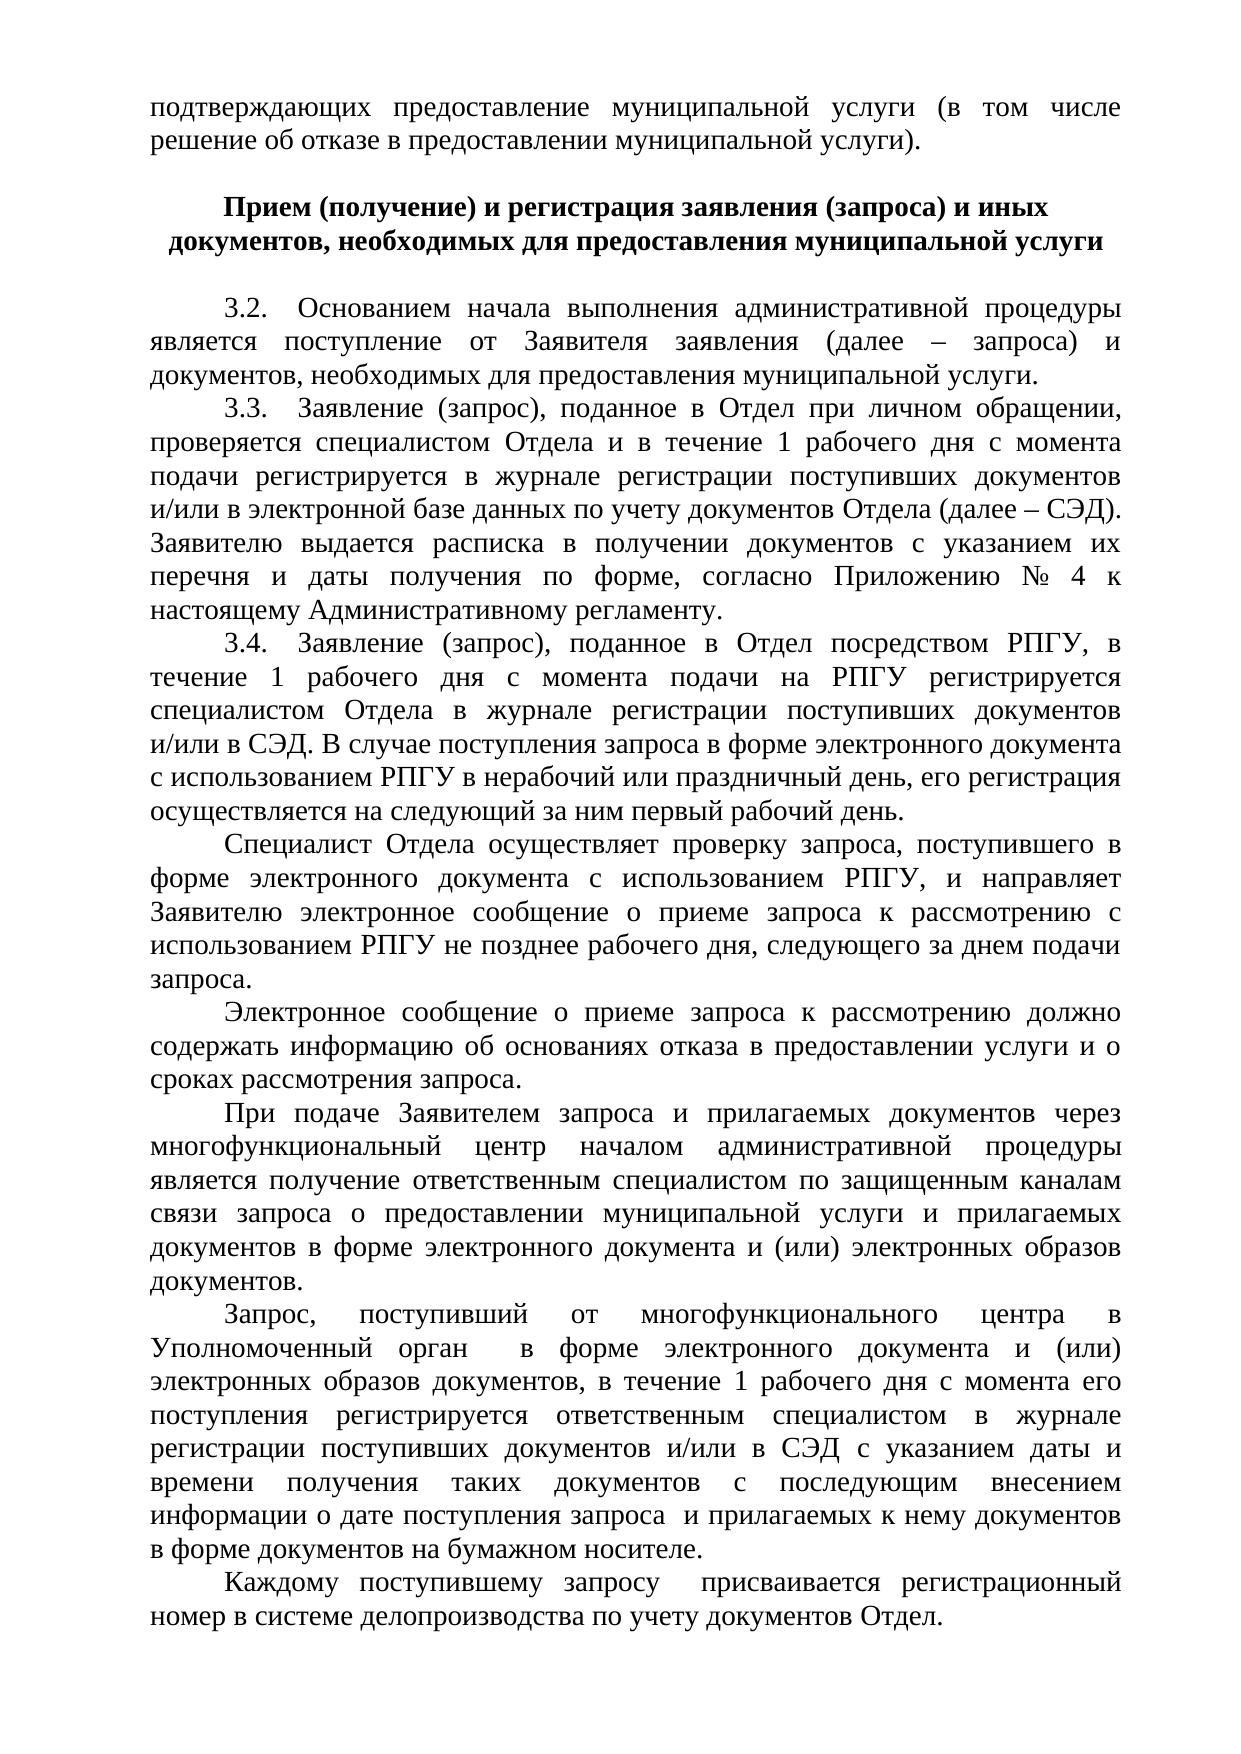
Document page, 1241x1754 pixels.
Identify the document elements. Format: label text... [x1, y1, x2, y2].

text При подаче Заявителем запроса и прилагаемых документов через многофункциональный центр началом административной процедуры является получение ответственным специалистом по защищенным каналам связи запроса о предоставлении муниципальной услуги и прилагаемых документов в форме электронного документа и (или) электронных образов документов. [150, 1095, 1122, 1296]
text Запрос, поступивший от многофункционального центра в Уполномоченный орган в форме электронного документа и (или) электронных образов документов, в течение 1 рабочего дня с момента его поступления регистрируется ответственным специалистом в журнале регистрации поступивших документов и/или в СЭД с указанием даты и времени получения таких документов с последующим внесением информации о дате поступления запроса и прилагаемых к нему документов в форме документов на бумажном носителе. [150, 1296, 1122, 1564]
text Каждому поступившему запросу присваивается регистрационный номер в системе делопроизводства по учету документов Отдел. [150, 1564, 1122, 1632]
text Электронное сообщение о приеме запроса к рассмотрению должно содержать информацию об основаниях отказа в предоставлении услуги и о сроках рассмотрения запроса. [150, 994, 1122, 1095]
list Основанием начала выполнения административной процедуры является поступление от Заявителя заявления (далее – запроса) и документов, необходимых для предоставления муниципальной услуги. [150, 290, 1122, 391]
list Заявление (запрос), поданное в Отдел при личном обращении, проверяется специалистом Отдела и в течение 1 рабочего дня с момента подачи регистрируется в журнале регистрации поступивших документов и/или в электронной базе данных по учету документов Отдела (далее – СЭД). Заявителю выдается расписка в получении документов с указанием их перечня и даты получения по форме, согласно Приложению № 4 к настоящему Административному регламенту. [150, 391, 1122, 625]
list Заявление (запрос), поданное в Отдел посредством РПГУ, в течение 1 рабочего дня с момента подачи на РПГУ регистрируется специалистом Отдела в журнале регистрации поступивших документов и/или в СЭД. В случае поступления запроса в форме электронного документа с использованием РПГУ в нерабочий или праздничный день, его регистрация осуществляется на следующий за ним первый рабочий день. [150, 625, 1122, 827]
text Специалист Отдела осуществляет проверку запроса, поступившего в форме электронного документа с использованием РПГУ, и направляет Заявителю электронное сообщение о приеме запроса к рассмотрению с использованием РПГУ не позднее рабочего дня, следующего за днем подачи запроса. [150, 827, 1122, 994]
text Прием (получение) и регистрация заявления (запроса) и иных документов, необходимых для предоставления муниципальной услуги [150, 189, 1122, 256]
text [150, 89, 1122, 156]
